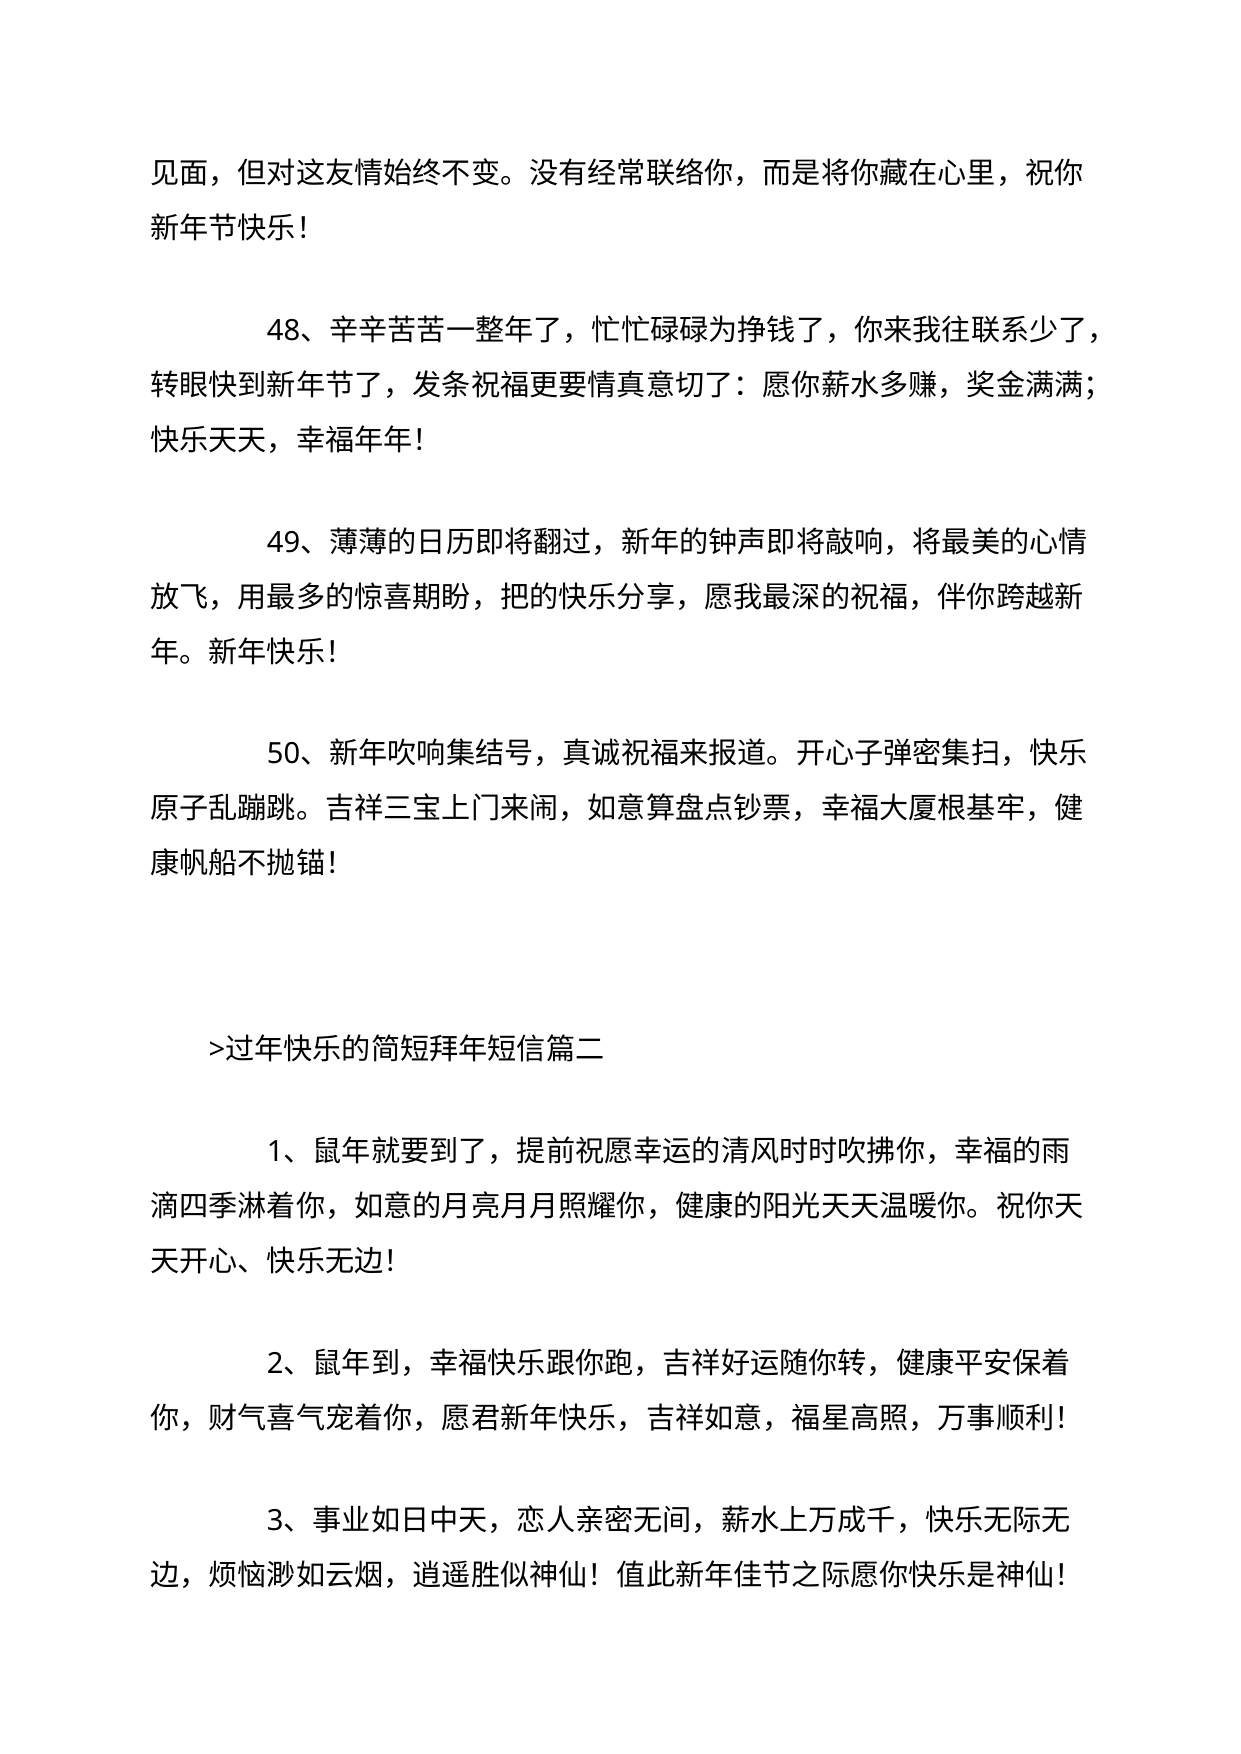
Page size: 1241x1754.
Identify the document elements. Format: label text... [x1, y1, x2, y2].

text 1、鼠年就要到了，提前祝愿幸运的清风时时吹拂你，幸福的雨滴四季淋着你，如意的月亮月月照耀你，健康的阳光天天温暖你。祝你天天开心、快乐无边！ [150, 1128, 1090, 1280]
text 3、事业如日中天，恋人亲密无间，薪水上万成千，快乐无际无边，烦恼渺如云烟，逍遥胜似神仙！值此新年佳节之际愿你快乐是神仙！ [150, 1496, 1090, 1593]
text 50、新年吹响集结号，真诚祝福来报道。开心子弹密集扫，快乐原子乱蹦跳。吉祥三宝上门来闹，如意算盘点钞票，幸福大厦根基牢，健康帆船不抛锚！ [150, 730, 1090, 882]
text 49、薄薄的日历即将翻过，新年的钟声即将敲响，将最美的心情放飞，用最多的惊喜期盼，把的快乐分享，愿我最深的祝福，伴你跨越新年。新年快乐！ [150, 518, 1090, 671]
text 2、鼠年到，幸福快乐跟你跑，吉祥好运随你转，健康平安保着你，财气喜气宠着你，愿君新年快乐，吉祥如意，福星高照，万事顺利！ [150, 1339, 1090, 1437]
text >过年快乐的简短拜年短信篇二 [150, 1026, 1090, 1068]
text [150, 150, 1090, 247]
text 48、辛辛苦苦一整年了，忙忙碌碌为挣钱了，你来我往联系少了，转眼快到新年节了，发条祝福更要情真意切了：愿你薪水多赚，奖金满满；快乐天天，幸福年年！ [150, 307, 1090, 459]
